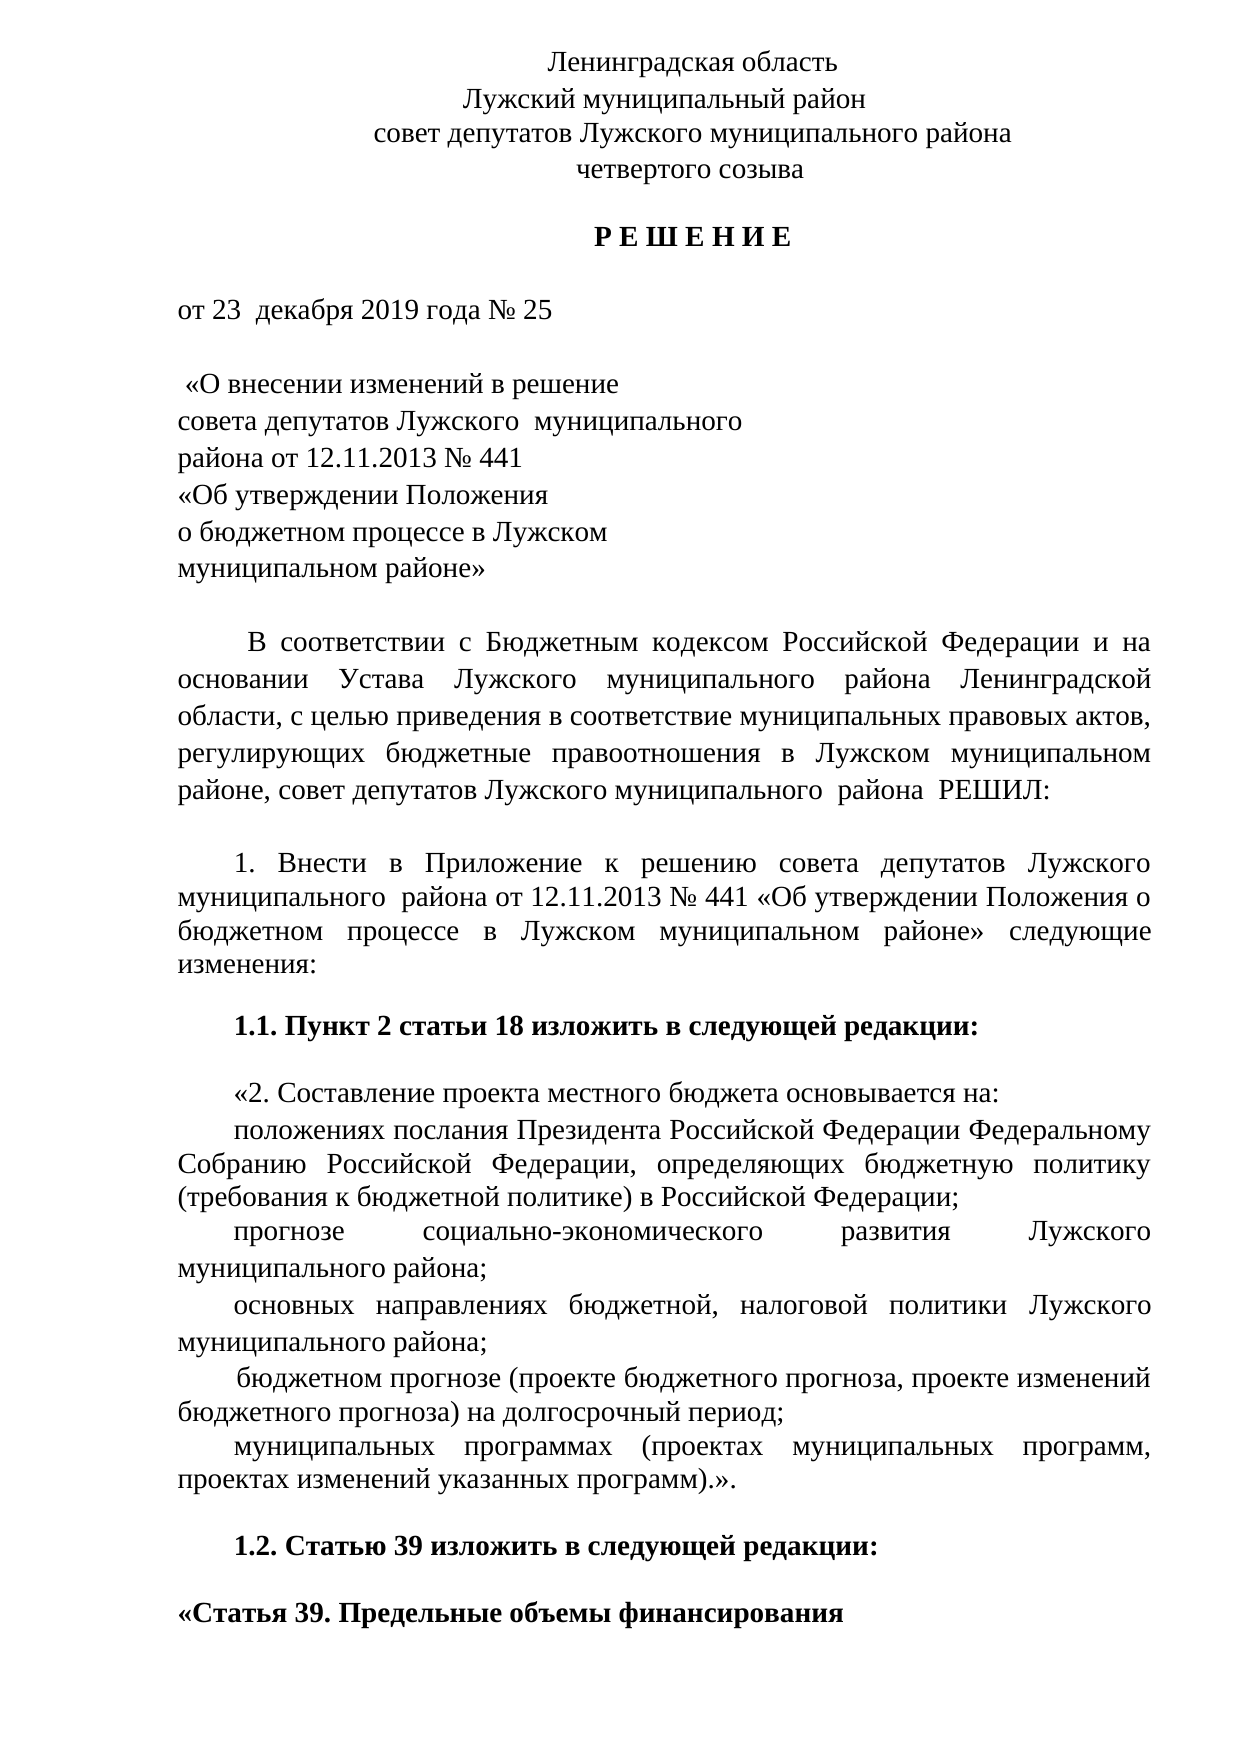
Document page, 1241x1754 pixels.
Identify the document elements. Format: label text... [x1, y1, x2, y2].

text В соответствии с Бюджетным кодексом Российской Федерации и на основании Устава Лужского муниципального района Ленинградской области, с целью приведения в соответствие муниципальных правовых актов, регулирующих бюджетные правоотношения в Лужском муниципальном районе, совет депутатов Лужского муниципального района РЕШИЛ: [177, 624, 1152, 805]
text «2. Составление проекта местного бюджета основывается на: [177, 1076, 1152, 1109]
text 1.1. Пункт 2 статьи 18 изложить в следующей редакции: [177, 1008, 1152, 1042]
text Лужский муниципальный район [177, 81, 1152, 115]
text четвертого созыва [177, 152, 1152, 185]
subtitle совет депутатов Лужского муниципального района [177, 115, 1152, 148]
text муниципальном районе» [177, 551, 1152, 584]
text прогнозе социально-экономического развития Лужского муниципального района; [177, 1213, 1152, 1283]
text «Об утверждении Положения [177, 477, 1152, 510]
text положениях послания Президента Российской Федерации Федеральному Собранию Российской Федерации, определяющих бюджетную политику (требования к бюджетной политике) в Российской Федерации; [177, 1112, 1152, 1213]
text от 23 декабря 2019 года № 25 [177, 292, 1152, 326]
text «О внесении изменений в решение [177, 366, 1152, 400]
text района от 12.11.2013 № 441 [177, 440, 1152, 473]
text основных направлениях бюджетной, налоговой политики Лужского муниципального района; [177, 1287, 1152, 1357]
text о бюджетном процессе в Лужском [177, 514, 1152, 547]
text муниципальных программах (проектах муниципальных программ, проектах изменений указанных программ).». [177, 1428, 1152, 1495]
text 1.2. Статью 39 изложить в следующей редакции: [177, 1528, 1152, 1562]
subtitle Р Е Ш Е Н И Е [177, 219, 1152, 252]
text «Статья 39. Предельные объемы финансирования [177, 1595, 1152, 1629]
text 1. Внести в Приложение к решению совета депутатов Лужского муниципального района от 12.11.2013 № 441 «Об утверждении Положения о бюджетном процессе в Лужском муниципальном районе» следующие изменения: [177, 846, 1152, 980]
subtitle Ленинградская область [177, 44, 1152, 78]
text бюджетном прогнозе (проекте бюджетного прогноза, проекте изменений бюджетного прогноза) на долгосрочный период; [177, 1361, 1152, 1428]
text совета депутатов Лужского муниципального [177, 403, 1152, 437]
